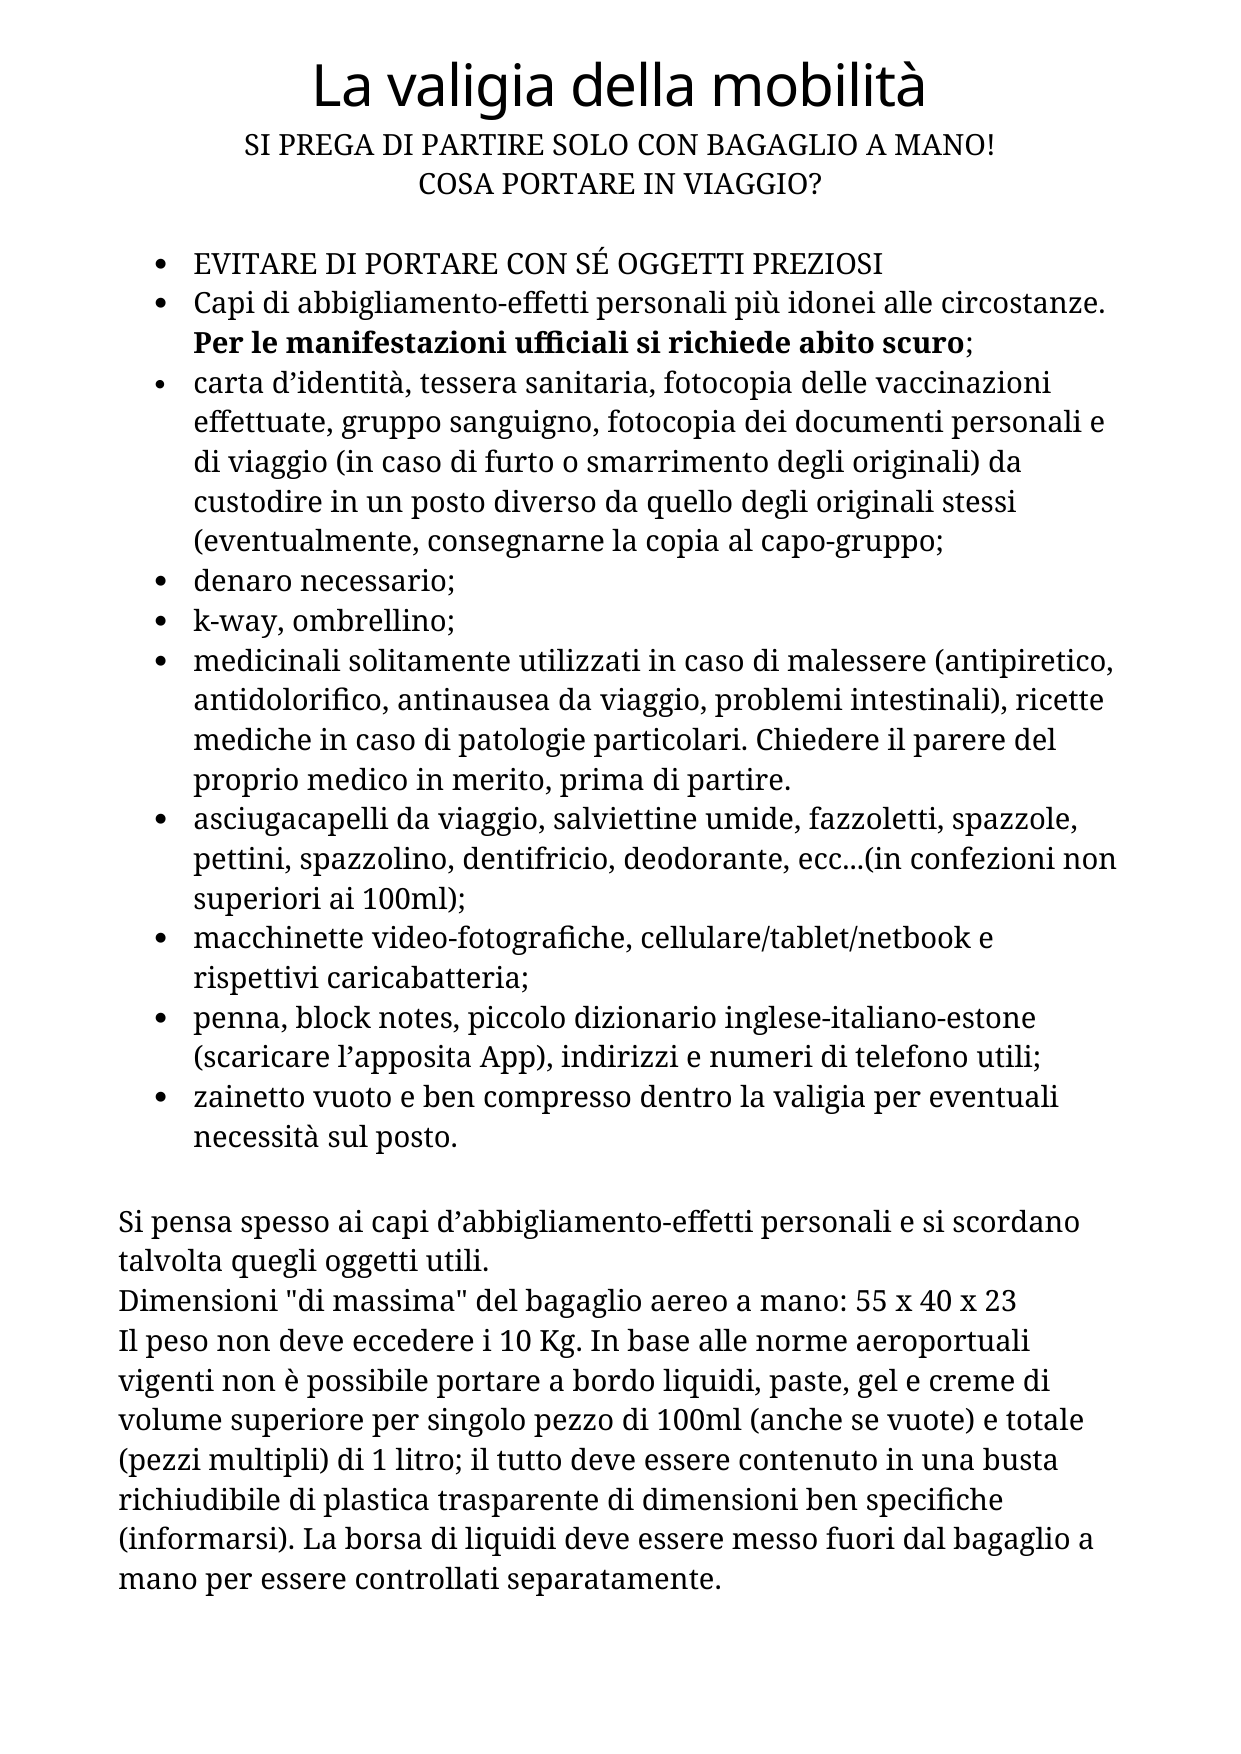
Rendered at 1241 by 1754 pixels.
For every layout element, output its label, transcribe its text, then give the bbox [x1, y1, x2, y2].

list EVITARE DI PORTARE CON SÉ OGGETTI PREZIOSI [156, 243, 1122, 283]
list macchinette video-fotografiche, cellulare/tablet/netbook e rispettivi caricabatteria; [156, 918, 1122, 997]
text Dimensioni "di massima" del bagaglio aereo a mano: 55 x 40 x 23 [118, 1280, 1122, 1320]
list k-way, ombrellino; [156, 600, 1122, 640]
text COSA PORTARE IN VIAGGIO? [118, 163, 1122, 203]
text Si pensa spesso ai capi d’abbigliamento-effetti personali e si scordano talvolta quegli oggetti utili. [118, 1201, 1122, 1280]
list zainetto vuoto e ben compresso dentro la valigia per eventuali necessità sul posto. [156, 1076, 1122, 1156]
text SI PREGA DI PARTIRE SOLO CON BAGAGLIO A MANO! [118, 124, 1122, 163]
list asciugacapelli da viaggio, salviettine umide, fazzoletti, spazzole, pettini, spazzolino, dentifricio, deodorante, ecc...(in confezioni non superiori ai 100ml); [156, 798, 1122, 918]
title La valigia della mobilità [118, 44, 1122, 124]
list carta d’identità, tessera sanitaria, fotocopia delle vaccinazioni effettuate, gruppo sanguigno, fotocopia dei documenti personali e di viaggio (in caso di furto o smarrimento degli originali) da custodire in un posto diverso da quello degli originali stessi (eventualmente, consegnarne la copia al capo-gruppo; [156, 362, 1122, 560]
list penna, block notes, piccolo dizionario inglese-italiano-estone (scaricare l’apposita App), indirizzi e numeri di telefono utili; [156, 997, 1122, 1076]
text Il peso non deve eccedere i 10 Kg. In base alle norme aeroportuali vigenti non è possibile portare a bordo liquidi, paste, gel e creme di volume superiore per singolo pezzo di 100ml (anche se vuote) e totale (pezzi multipli) di 1 litro; il tutto deve essere contenuto in una busta richiudibile di plastica trasparente di dimensioni ben specifiche (informarsi). La borsa di liquidi deve essere messo fuori dal bagaglio a mano per essere controllati separatamente. [118, 1320, 1122, 1598]
list Capi di abbigliamento-effetti personali più idonei alle circostanze. Per le manifestazioni ufficiali si richiede abito scuro; [156, 283, 1122, 362]
list denaro necessario; [156, 560, 1122, 600]
list medicinali solitamente utilizzati in caso di malessere (antipiretico, antidolorifico, antinausea da viaggio, problemi intestinali), ricette mediche in caso di patologie particolari. Chiedere il parere del proprio medico in merito, prima di partire. [156, 640, 1122, 798]
